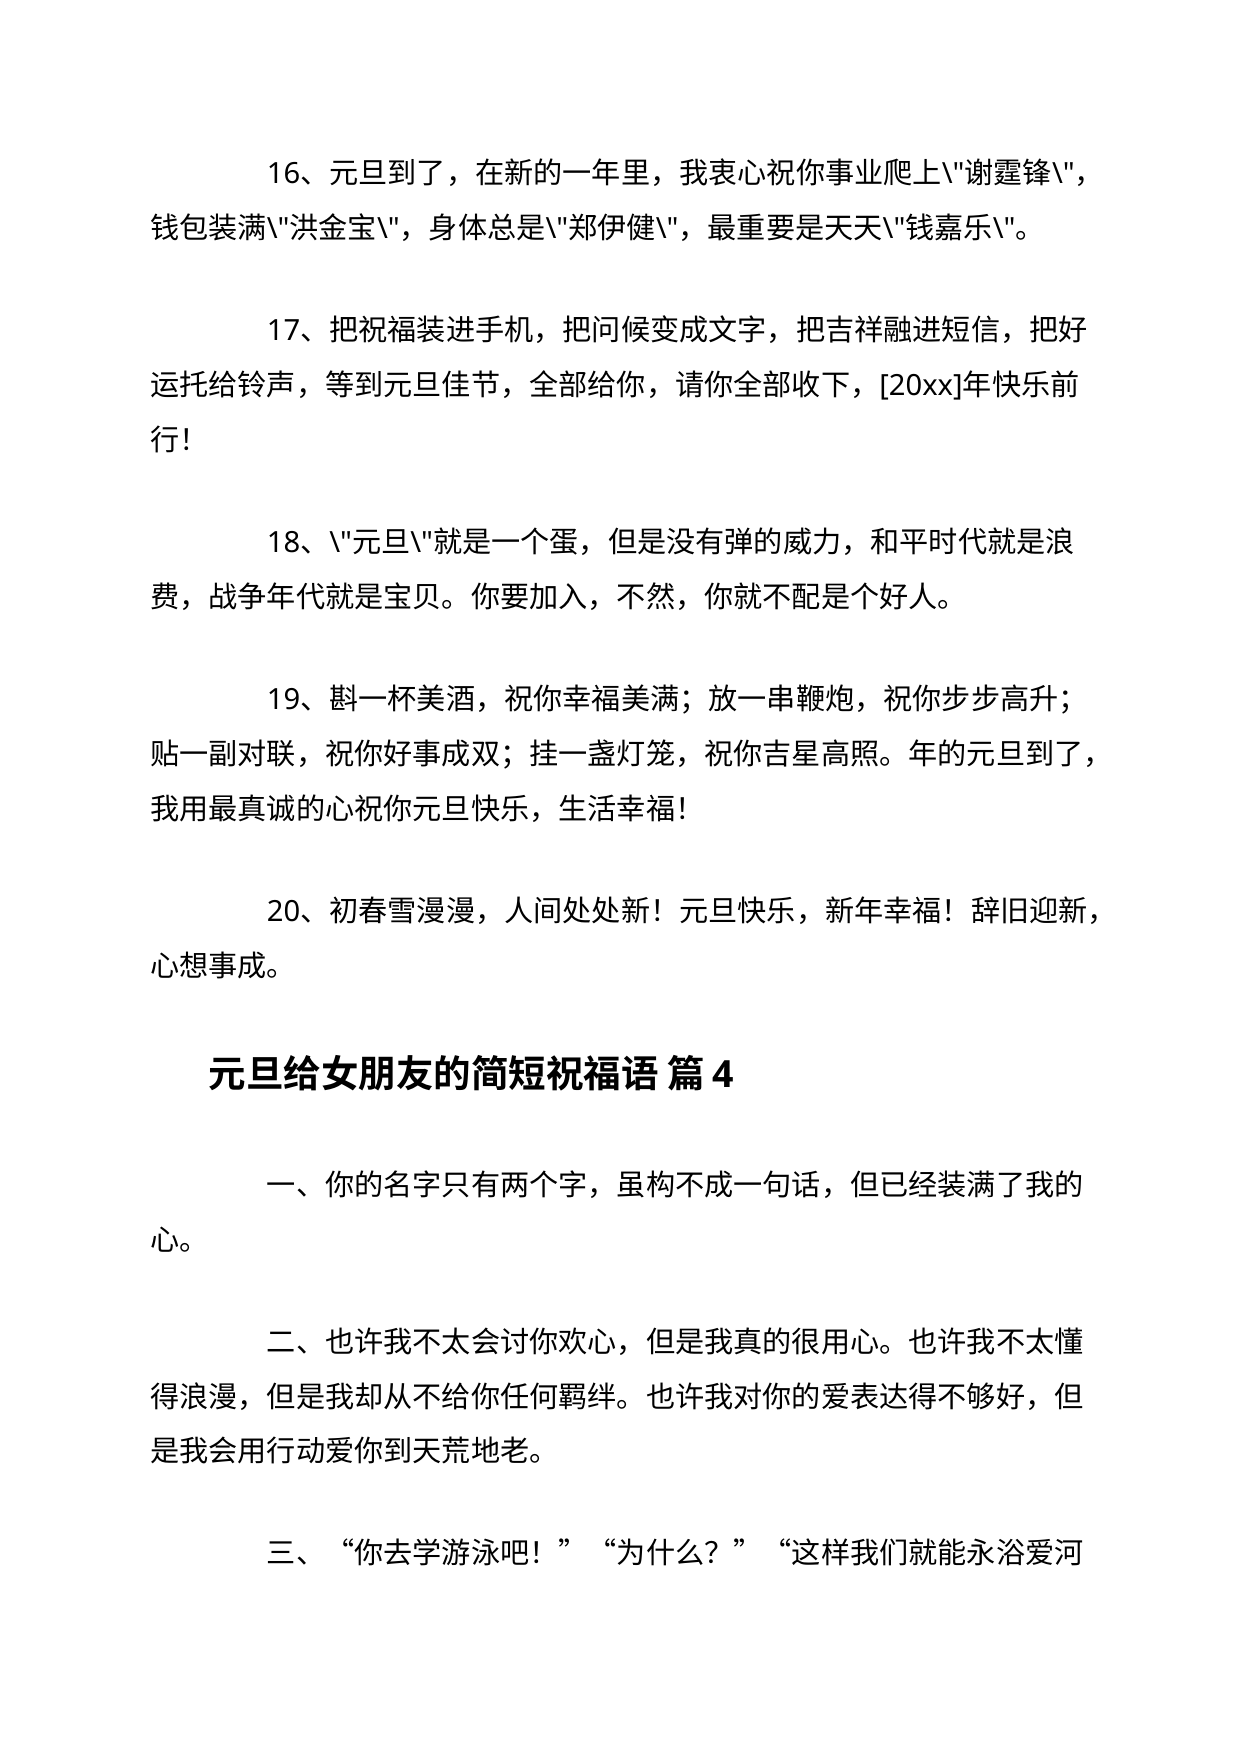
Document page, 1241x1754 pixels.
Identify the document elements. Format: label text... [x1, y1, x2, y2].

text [150, 1530, 1090, 1572]
text 20、初春雪漫漫，人间处处新！元旦快乐，新年幸福！辞旧迎新，心想事成。 [150, 887, 1090, 984]
text 16、元旦到了，在新的一年里，我衷心祝你事业爬上\"谢霆锋\"，钱包装满\"洪金宝\"，身体总是\"郑伊健\"，最重要是天天\"钱嘉乐\"。 [150, 150, 1090, 247]
text 一、你的名字只有两个字，虽构不成一句话，但已经装满了我的心。 [150, 1162, 1090, 1259]
text 19、斟一杯美酒，祝你幸福美满；放一串鞭炮，祝你步步高升；贴一副对联，祝你好事成双；挂一盏灯笼，祝你吉星高照。年的元旦到了，我用最真诚的心祝你元旦快乐，生活幸福！ [150, 676, 1090, 828]
text 二、也许我不太会讨你欢心，但是我真的很用心。也许我不太懂得浪漫，但是我却从不给你任何羁绊。也许我对你的爱表达得不够好，但是我会用行动爱你到天荒地老。 [150, 1318, 1090, 1470]
text 17、把祝福装进手机，把问候变成文字，把吉祥融进短信，把好运托给铃声，等到元旦佳节，全部给你，请你全部收下，[20xx]年快乐前行！ [150, 307, 1090, 459]
text 元旦给女朋友的简短祝福语 篇4 [150, 1044, 1090, 1098]
text 18、\"元旦\"就是一个蛋，但是没有弹的威力，和平时代就是浪费，战争年代就是宝贝。你要加入，不然，你就不配是个好人。 [150, 519, 1090, 616]
